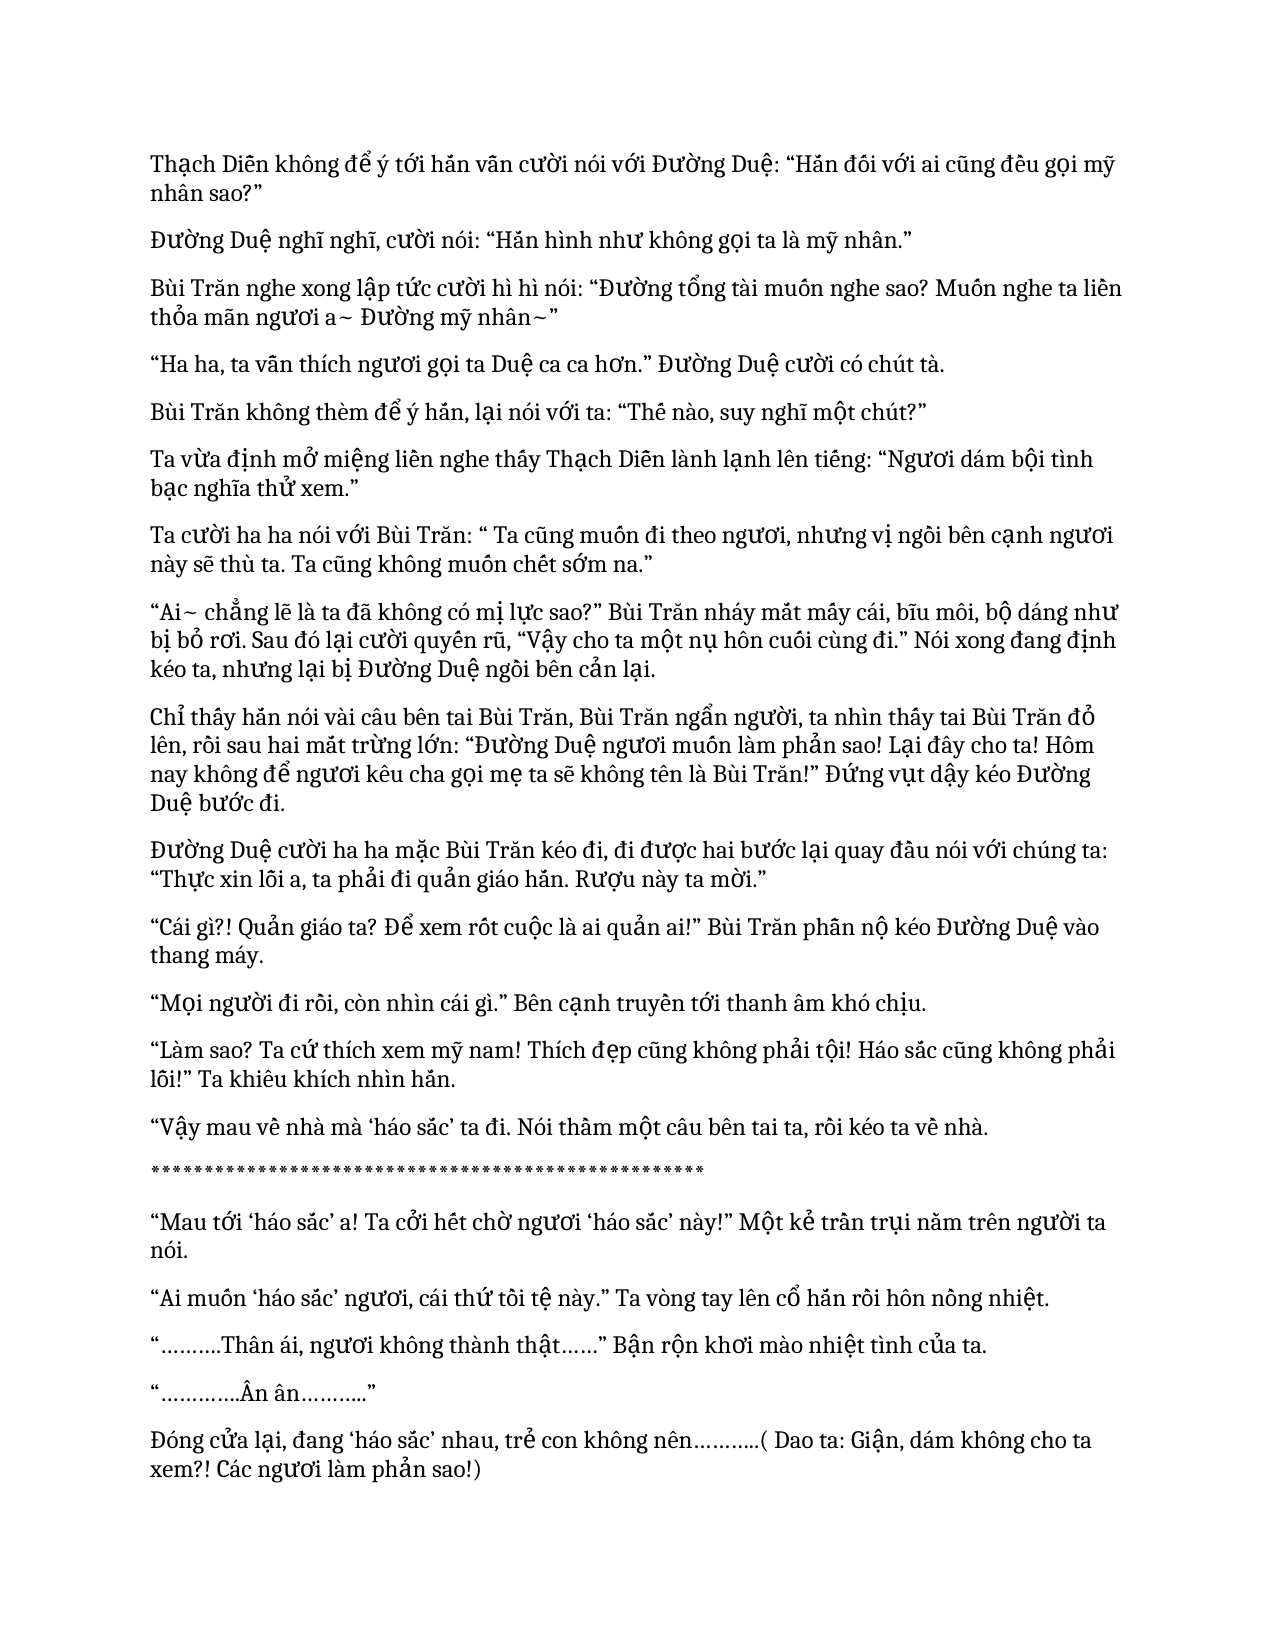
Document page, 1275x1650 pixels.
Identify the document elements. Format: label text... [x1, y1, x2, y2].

text Chỉ thấy hắn nói vài câu bên tai Bùi Trăn, Bùi Trăn ngẩn người, ta nhìn thấy tai Bùi Trăn đỏ lên, rồi sau hai mắt trừng lớn: “Đường Duệ ngươi muốn làm phản sao! Lại đây cho ta! Hôm nay không để ngươi kêu cha gọi mẹ ta sẽ không tên là Bùi Trăn!” Đứng vụt dậy kéo Đường Duệ bước đi. [150, 702, 1125, 817]
text “Ai~ chẳng lẽ là ta đã không có mị lực sao?” Bùi Trăn nháy mắt mấy cái, bĩu môi, bộ dáng như bị bỏ rơi. Sau đó lại cười quyến rũ, “Vậy cho ta một nụ hôn cuối cùng đi.” Nói xong đang định kéo ta, nhưng lại bị Đường Duệ ngồi bên cản lại. [150, 597, 1125, 684]
text “………….Ân ân………..” [150, 1379, 1125, 1407]
text “……….Thân ái, ngươi không thành thật……” Bận rộn khơi mào nhiệt tình của ta. [150, 1331, 1125, 1360]
text **************************************************** [150, 1160, 1125, 1189]
text Đóng cửa lại, đang ‘háo sắc’ nhau, trẻ con không nên………..( Dao ta: Giận, dám không cho ta xem?! Các ngươi làm phản sao!) [150, 1426, 1125, 1484]
text “Cái gì?! Quản giáo ta? Để xem rốt cuộc là ai quản ai!” Bùi Trăn phẫn nộ kéo Đường Duệ vào thang máy. [150, 912, 1125, 970]
text “Vậy mau về nhà mà ‘háo sắc’ ta đi. Nói thầm một câu bên tai ta, rồi kéo ta về nhà. [150, 1112, 1125, 1141]
text “Mọi người đi rồi, còn nhìn cái gì.” Bên cạnh truyền tới thanh âm khó chịu. [150, 989, 1125, 1017]
text Ta vừa định mở miệng liền nghe thấy Thạch Diễn lành lạnh lên tiếng: “Ngươi dám bội tình bạc nghĩa thử xem.” [150, 445, 1125, 502]
text “Mau tới ‘háo sắc’ a! Ta cởi hết chờ ngươi ‘háo sắc’ này!” Một kẻ trần trụi nằm trên người ta nói. [150, 1207, 1125, 1265]
text Ta cười ha ha nói với Bùi Trăn: “ Ta cũng muốn đi theo ngươi, nhưng vị ngồi bên cạnh ngươi này sẽ thù ta. Ta cũng không muốn chết sớm na.” [150, 521, 1125, 579]
text “Làm sao? Ta cứ thích xem mỹ nam! Thích đẹp cũng không phải tội! Háo sắc cũng không phải lỗi!” Ta khiêu khích nhìn hắn. [150, 1036, 1125, 1094]
text “Ai muốn ‘háo sắc’ ngươi, cái thứ tồi tệ này.” Ta vòng tay lên cổ hắn rồi hôn nồng nhiệt. [150, 1284, 1125, 1312]
text Đường Duệ cười ha ha mặc Bùi Trăn kéo đi, đi được hai bước lại quay đầu nói với chúng ta: “Thực xin lỗi a, ta phải đi quản giáo hắn. Rượu này ta mời.” [150, 836, 1125, 894]
text Bùi Trăn không thèm để ý hắn, lại nói với ta: “Thế nào, suy nghĩ một chút?” [150, 397, 1125, 426]
text Đường Duệ nghĩ nghĩ, cười nói: “Hắn hình như không gọi ta là mỹ nhân.” [150, 226, 1125, 255]
text “Ha ha, ta vẫn thích ngươi gọi ta Duệ ca ca hơn.” Đường Duệ cười có chút tà. [150, 350, 1125, 379]
text Bùi Trăn nghe xong lập tức cười hì hì nói: “Đường tổng tài muốn nghe sao? Muốn nghe ta liền thỏa mãn ngươi a~ Đường mỹ nhân~” [150, 274, 1125, 331]
text Thạch Diễn không để ý tới hắn vẫn cười nói với Đường Duệ: “Hắn đối với ai cũng đều gọi mỹ nhân sao?” [150, 150, 1125, 207]
